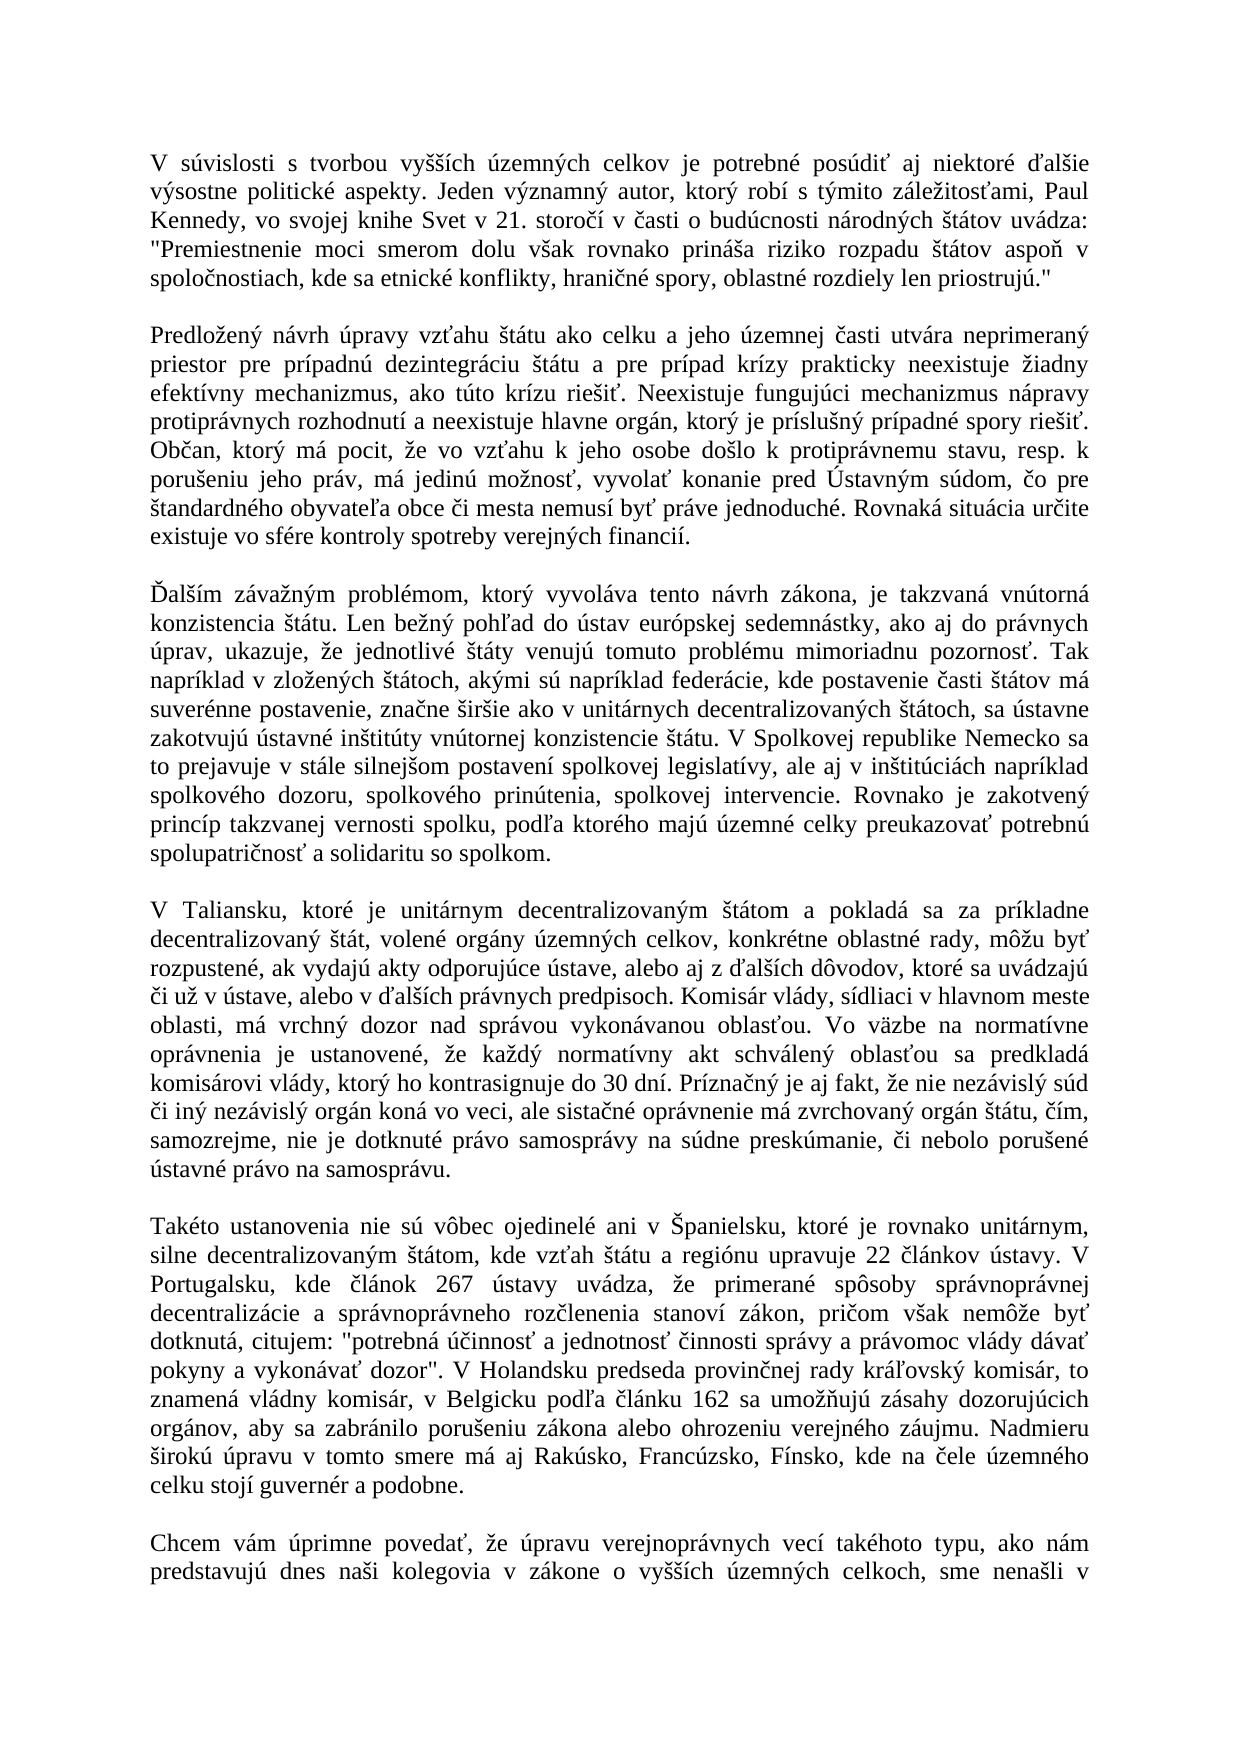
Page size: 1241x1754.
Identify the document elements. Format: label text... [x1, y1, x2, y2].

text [150, 1528, 1090, 1585]
text V súvislosti s tvorbou vyšších územných celkov je potrebné posúdiť aj niektoré ďalšie výsostne politické aspekty. Jeden významný autor, ktorý robí s týmito záležitosťami, Paul Kennedy, vo svojej knihe Svet v 21. storočí v časti o budúcnosti národných štátov uvádza: "Premiestnenie moci smerom dolu však rovnako prináša riziko rozpadu štátov aspoň v spoločnostiach, kde sa etnické konflikty, hraničné spory, oblastné rozdiely len priostrujú." [150, 148, 1090, 291]
text V Taliansku, ktoré je unitárnym decentralizovaným štátom a pokladá sa za príkladne decentralizovaný štát, volené orgány územných celkov, konkrétne oblastné rady, môžu byť rozpustené, ak vydajú akty odporujúce ústave, alebo aj z ďalších dôvodov, ktoré sa uvádzajú či už v ústave, alebo v ďalších právnych predpisoch. Komisár vlády, sídliaci v hlavnom meste oblasti, má vrchný dozor nad správou vykonávanou oblasťou. Vo väzbe na normatívne oprávnenia je ustanovené, že každý normatívny akt schválený oblasťou sa predkladá komisárovi vlády, ktorý ho kontrasignuje do 30 dní. Príznačný je aj fakt, že nie nezávislý súd či iný nezávislý orgán koná vo veci, ale sistačné oprávnenie má zvrchovaný orgán štátu, čím, samozrejme, nie je dotknuté právo samosprávy na súdne preskúmanie, či nebolo porušené ústavné právo na samosprávu. [150, 895, 1090, 1183]
text Takéto ustanovenia nie sú vôbec ojedinelé ani v Španielsku, ktoré je rovnako unitárnym, silne decentralizovaným štátom, kde vzťah štátu a regiónu upravuje 22 článkov ústavy. V Portugalsku, kde článok 267 ústavy uvádza, že primerané spôsoby správnoprávnej decentralizácie a správnoprávneho rozčlenenia stanoví zákon, pričom však nemôže byť dotknutá, citujem: "potrebná účinnosť a jednotnosť činnosti správy a právomoc vlády dávať pokyny a vykonávať dozor". V Holandsku predseda provinčnej rady kráľovský komisár, to znamená vládny komisár, v Belgicku podľa článku 162 sa umožňujú zásahy dozorujúcich orgánov, aby sa zabránilo porušeniu zákona alebo ohrozeniu verejného záujmu. Nadmieru širokú úpravu v tomto smere má aj Rakúsko, Francúzsko, Fínsko, kde na čele územného celku stojí guvernér a podobne. [150, 1211, 1090, 1499]
text Ďalším závažným problémom, ktorý vyvoláva tento návrh zákona, je takzvaná vnútorná konzistencia štátu. Len bežný pohľad do ústav európskej sedemnástky, ako aj do právnych úprav, ukazuje, že jednotlivé štáty venujú tomuto problému mimoriadnu pozornosť. Tak napríklad v zložených štátoch, akými sú napríklad federácie, kde postavenie časti štátov má suverénne postavenie, značne širšie ako v unitárnych decentralizovaných štátoch, sa ústavne zakotvujú ústavné inštitúty vnútornej konzistencie štátu. V Spolkovej republike Nemecko sa to prejavuje v stále silnejšom postavení spolkovej legislatívy, ale aj v inštitúciách napríklad spolkového dozoru, spolkového prinútenia, spolkovej intervencie. Rovnako je zakotvený princíp takzvanej vernosti spolku, podľa ktorého majú územné celky preukazovať potrebnú spolupatričnosť a solidaritu so spolkom. [150, 579, 1090, 866]
text Predložený návrh úpravy vzťahu štátu ako celku a jeho územnej časti utvára neprimeraný priestor pre prípadnú dezintegráciu štátu a pre prípad krízy prakticky neexistuje žiadny efektívny mechanizmus, ako túto krízu riešiť. Neexistuje fungujúci mechanizmus nápravy protiprávnych rozhodnutí a neexistuje hlavne orgán, ktorý je príslušný prípadné spory riešiť. Občan, ktorý má pocit, že vo vzťahu k jeho osobe došlo k protiprávnemu stavu, resp. k porušeniu jeho práv, má jedinú možnosť, vyvolať konanie pred Ústavným súdom, čo pre štandardného obyvateľa obce či mesta nemusí byť práve jednoduché. Rovnaká situácia určite existuje vo sfére kontroly spotreby verejných financií. [150, 320, 1090, 550]
